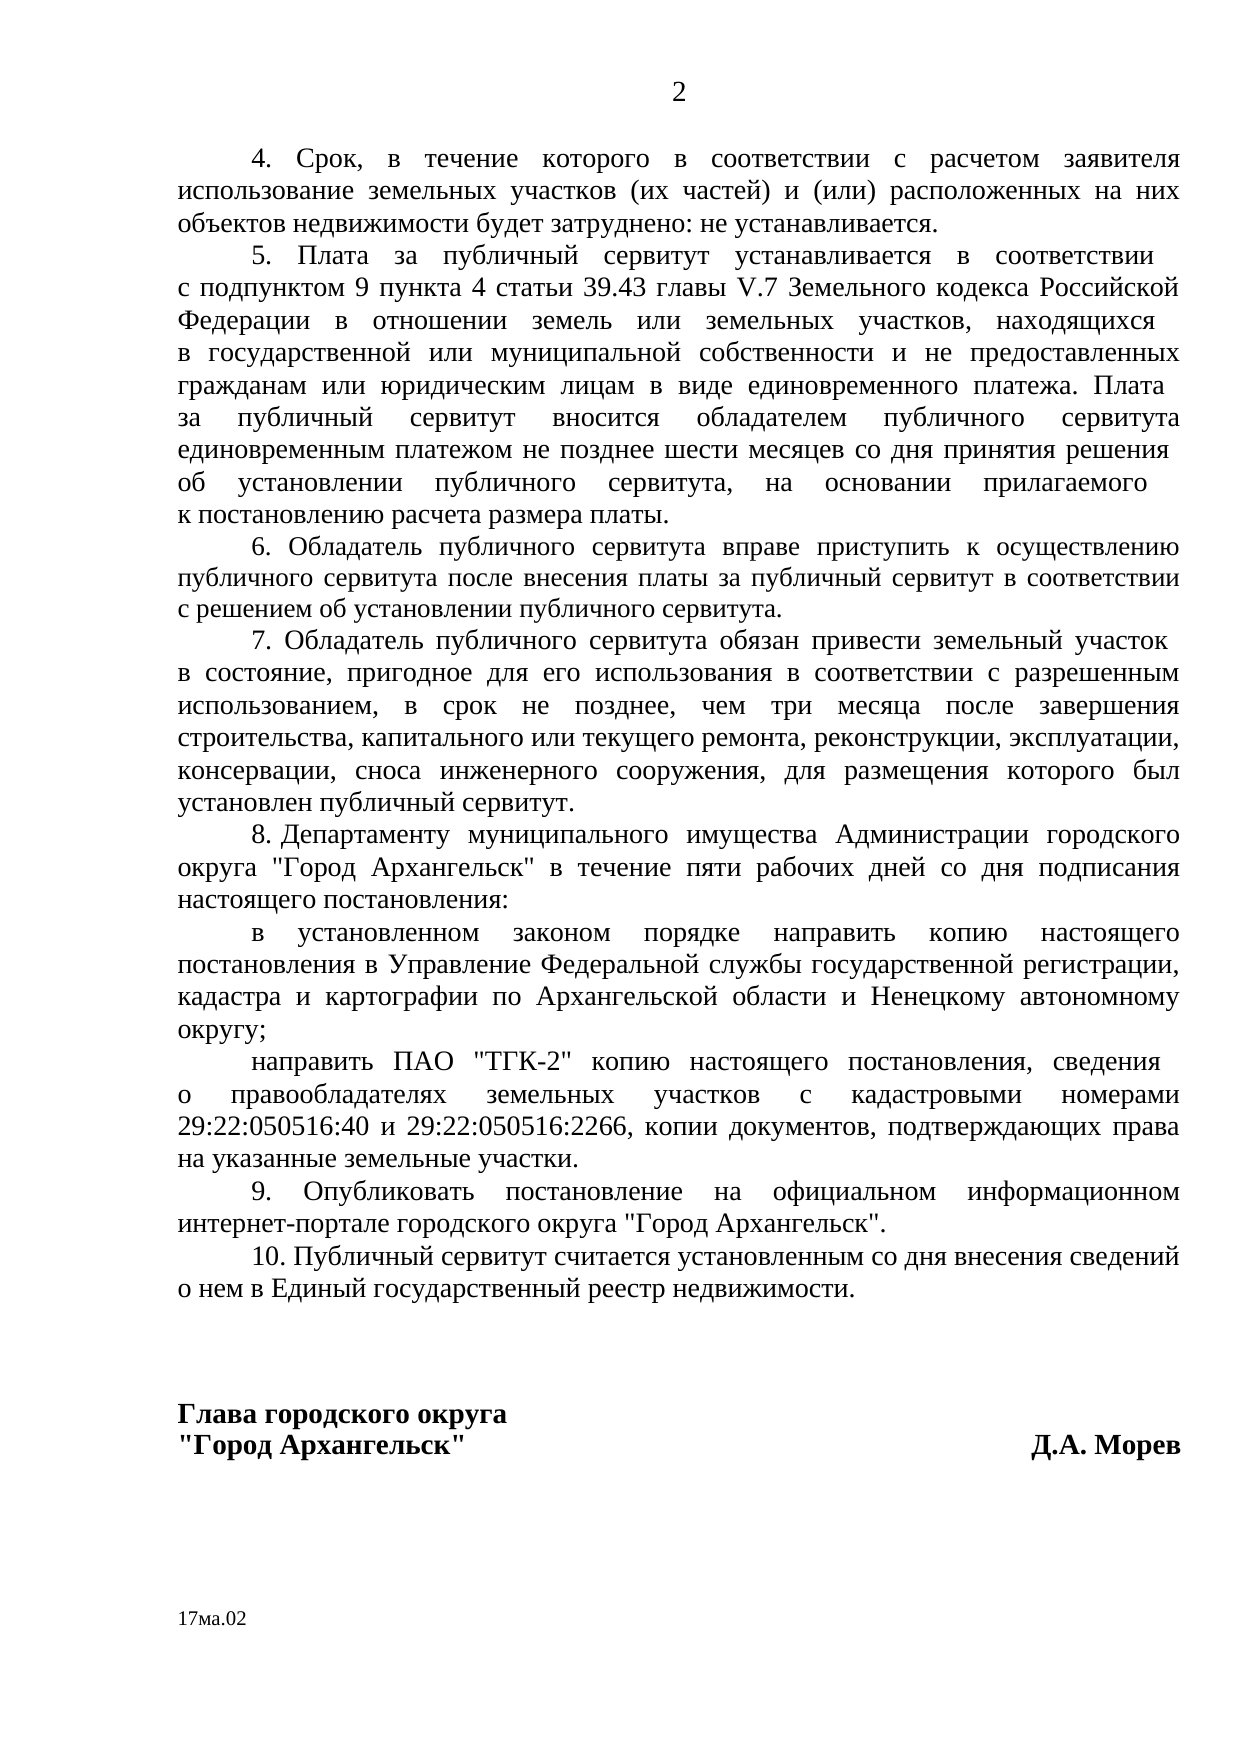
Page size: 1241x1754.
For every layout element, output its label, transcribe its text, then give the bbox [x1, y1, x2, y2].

text 8. Департаменту муниципального имущества Администрации городского округа "Город Архангельск" в течение пяти рабочих дней со дня подписания настоящего постановления: [177, 817, 1181, 915]
text 6. Обладатель публичного сервитута вправе приступить к осуществлению публичного сервитута после внесения платы за публичный сервитут в соответствии с решением об установлении публичного сервитута. [177, 530, 1181, 623]
text 5. Плата за публичный сервитут устанавливается в соответствии с подпунктом 9 пункта 4 статьи 39.43 главы V.7 Земельного кодекса Российской Федерации в отношении земель или земельных участков, находящихся в государственной или муниципальной собственности и не предоставленных гражданам или юридическим лицам в виде единовременного платежа. Плата за публичный сервитут вносится обладателем публичного сервитута единовременным платежом не позднее шести месяцев со дня принятия решения об установлении публичного сервитута, на основании прилагаемого к постановлению расчета размера платы. [177, 238, 1181, 530]
text в установленном законом порядке направить копию настоящего постановления в Управление Федеральной службы государственной регистрации, кадастра и картографии по Архангельской области и Ненецкому автономному округу; [177, 915, 1181, 1044]
text 7. Обладатель публичного сервитута обязан привести земельный участок в состояние, пригодное для его использования в соответствии с разрешенным использованием, в срок не позднее, чем три месяца после завершения строительства, капитального или текущего ремонта, реконструкции, эксплуатации, консервации, сноса инженерного сооружения, для размещения которого был установлен публичный сервитут. [177, 623, 1181, 817]
text 4. Срок, в течение которого в соответствии с расчетом заявителя использование земельных участков (их частей) и (или) расположенных на них объектов недвижимости будет затруднено: не устанавливается. [177, 141, 1181, 238]
text 17ма.02 [177, 1605, 1181, 1629]
text Глава городского округа "Город Архангельск" Д.А. Морев [177, 1398, 1181, 1461]
text 9. Опубликовать постановление на официальном информационном интернет-портале городского округа "Город Архангельск". [177, 1174, 1181, 1239]
text 10. Публичный сервитут считается установленным со дня внесения сведений о нем в Единый государственный реестр недвижимости. [177, 1239, 1181, 1303]
text направить ПАО "ТГК-2" копию настоящего постановления, сведения о правообладателях земельных участков с кадастровыми номерами 29:22:050516:40 и 29:22:050516:2266, копии документов, подтверждающих права на указанные земельные участки. [177, 1044, 1181, 1174]
